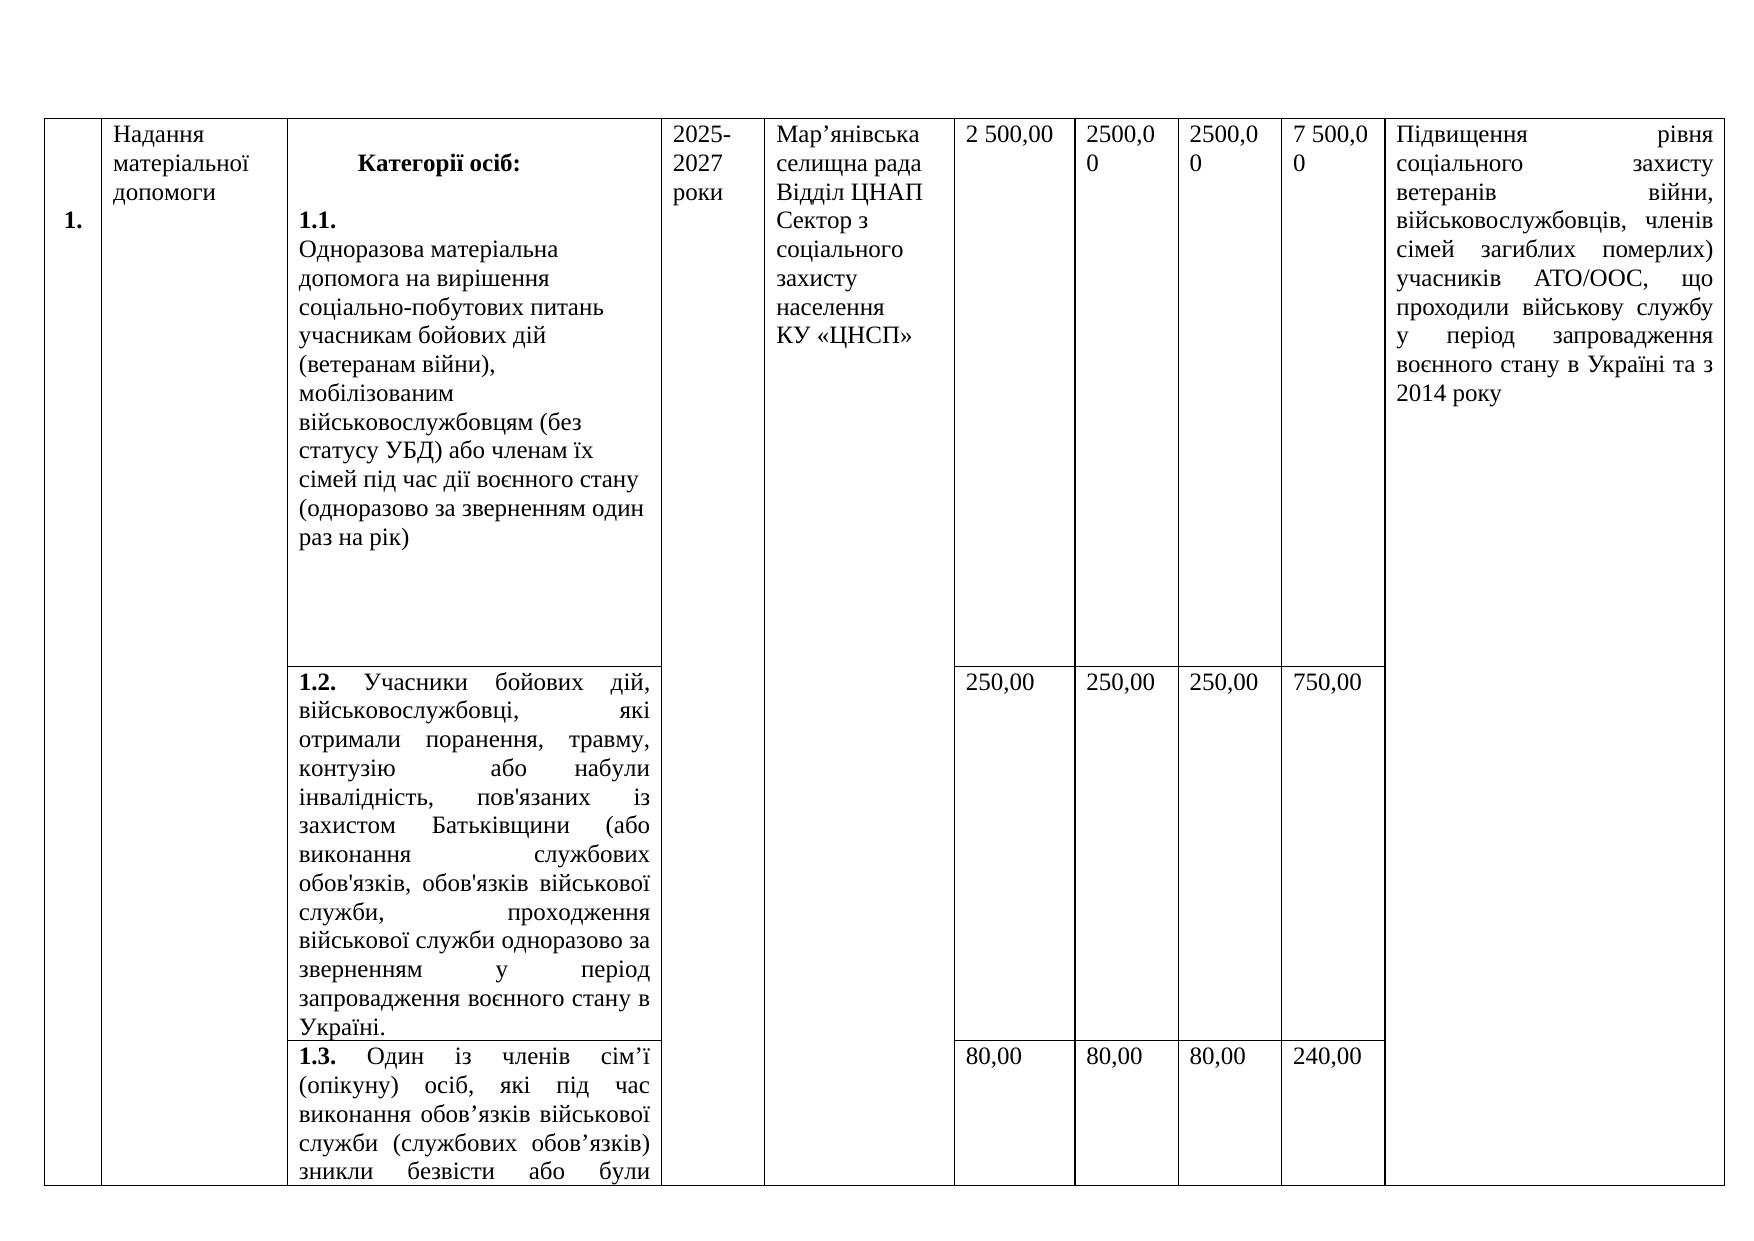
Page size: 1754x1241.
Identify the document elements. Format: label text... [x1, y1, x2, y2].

table_cell 2500,00 [1076, 119, 1178, 666]
table_cell 250,00 [955, 667, 1074, 1040]
table_cell 240,00 [1282, 1041, 1384, 1185]
table_cell 2025-2027 роки [662, 119, 764, 1185]
table_cell 250,00 [1179, 667, 1281, 1040]
table_cell 7 500,00 [1282, 119, 1384, 666]
table_cell Категорії осіб: 1.1. Одноразова матеріальна допомога на вирішення соціально-побутових питань учасникам бойових дій (ветеранам війни), мобілізованим військовослужбовцям (без статусу УБД) або членам їх сімей під час дії воєнного стану (одноразово за зверненням один раз на рік) [288, 119, 661, 666]
table_cell 2 500,00 [955, 119, 1074, 666]
table_cell Мар’янівська селищна рада Відділ ЦНАП Сектор з соціального захисту населення КУ «ЦНСП» [765, 119, 954, 1185]
table_cell 80,00 [955, 1041, 1074, 1185]
table_cell Надання матеріальної допомоги [102, 119, 287, 1185]
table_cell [288, 1041, 661, 1185]
table_cell 750,00 [1282, 667, 1384, 1040]
table_cell Підвищення рівня соціального захисту ветеранів війни, військовослужбовців, членів сімей загиблих померлих) учасників АТО/ООС, що проходили військову службу у період запровадження воєнного стану в Україні та з 2014 року [1386, 119, 1724, 1185]
table_cell 2500,00 [1179, 119, 1281, 666]
table_cell 80,00 [1179, 1041, 1281, 1185]
table_cell 250,00 [1076, 667, 1178, 1040]
table_cell 1. [45, 119, 101, 1185]
table_cell 80,00 [1076, 1041, 1178, 1185]
table_cell 1.2. Учасники бойових дій, військовослужбовці, які отримали поранення, травму, контузію або набули інвалідність, пов'язаних із захистом Батьківщини (або виконання службових обов'язків, обов'язків військової служби, проходження військової служби одноразово за зверненням у період запровадження воєнного стану в Україні. [288, 667, 661, 1040]
